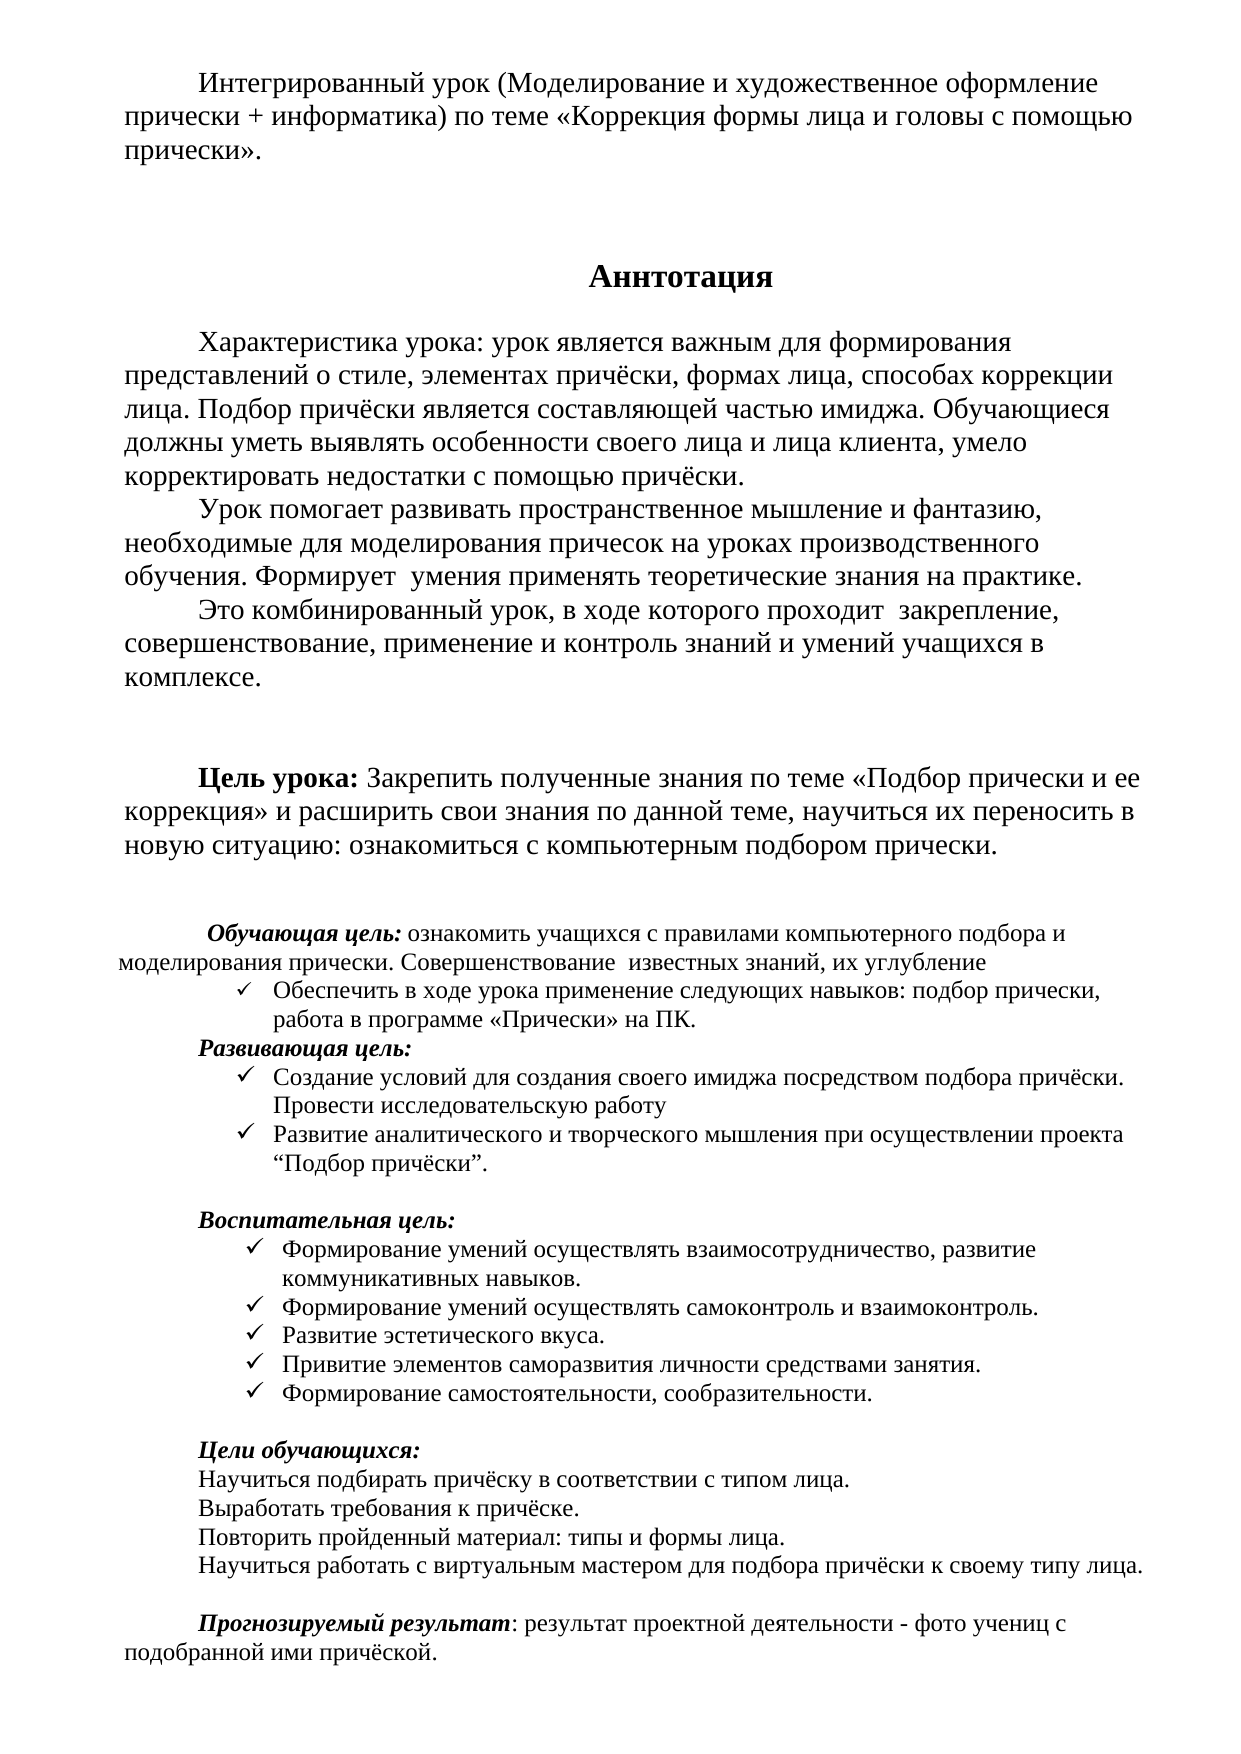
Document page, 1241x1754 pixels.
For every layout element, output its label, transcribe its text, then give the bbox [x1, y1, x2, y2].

list Формирование самостоятельности, сообразительности. [244, 1378, 1163, 1407]
list Развитие аналитического и творческого мышления при осуществлении проекта “Подбор причёски”. [235, 1119, 1163, 1177]
text Выработать требования к причёске. [124, 1493, 1163, 1522]
text Аннтотация [124, 257, 1163, 295]
list Привитие элементов саморазвития личности средствами занятия. [244, 1349, 1163, 1378]
list Обеспечить в ходе урока применение следующих навыков: подбор прически, работа в программе «Прически» на ПК. [235, 975, 1163, 1033]
list Развитие эстетического вкуса. [244, 1320, 1163, 1349]
text Интегрированный урок (Моделирование и художественное оформление прически + информатика) по теме «Коррекция формы лица и головы с помощью прически». [124, 65, 1163, 166]
list Формирование умений осуществлять самоконтроль и взаимоконтроль. [244, 1292, 1163, 1320]
text Обучающая цель: ознакомить учащихся с правилами компьютерного подбора и моделирования прически. Совершенствование известных знаний, их углубление [118, 918, 1163, 975]
list Формирование умений осуществлять взаимосотрудничество, развитие коммуникативных навыков. [244, 1234, 1163, 1292]
text Урок помогает развивать пространственное мышление и фантазию, необходимые для моделирования причесок на уроках производственного обучения. Формирует умения применять теоретические знания на практике. [124, 491, 1163, 592]
text Цели обучающихся: [124, 1435, 1163, 1464]
text Научиться работать с виртуальным мастером для подбора причёски к своему типу лица. [124, 1550, 1163, 1579]
text Характеристика урока: урок является важным для формирования представлений о стиле, элементах причёски, формах лица, способах коррекции лица. Подбор причёски является составляющей частью имиджа. Обучающиеся должны уметь выявлять особенности своего лица и лица клиента, умело корректировать недостатки с помощью причёски. [124, 324, 1163, 491]
text Цель урока: Закрепить полученные знания по теме «Подбор прически и ее коррекция» и расширить свои знания по данной теме, научиться их переносить в новую ситуацию: ознакомиться с компьютерным подбором прически. [124, 760, 1163, 860]
text Повторить пройденный материал: типы и формы лица. [124, 1522, 1163, 1550]
text Воспитательная цель: [124, 1205, 1163, 1234]
text Это комбинированный урок, в ходе которого проходит закрепление, совершенствование, применение и контроль знаний и умений учащихся в комплексе. [124, 592, 1163, 693]
list Создание условий для создания своего имиджа посредством подбора причёски. Провести исследовательскую работу [235, 1062, 1163, 1119]
text Развивающая цель: [124, 1033, 1163, 1062]
text Прогнозируемый результат: результат проектной деятельности - фото учениц с подобранной ими причёской. [124, 1608, 1163, 1665]
text Научиться подбирать причёску в соответствии с типом лица. [124, 1464, 1163, 1493]
